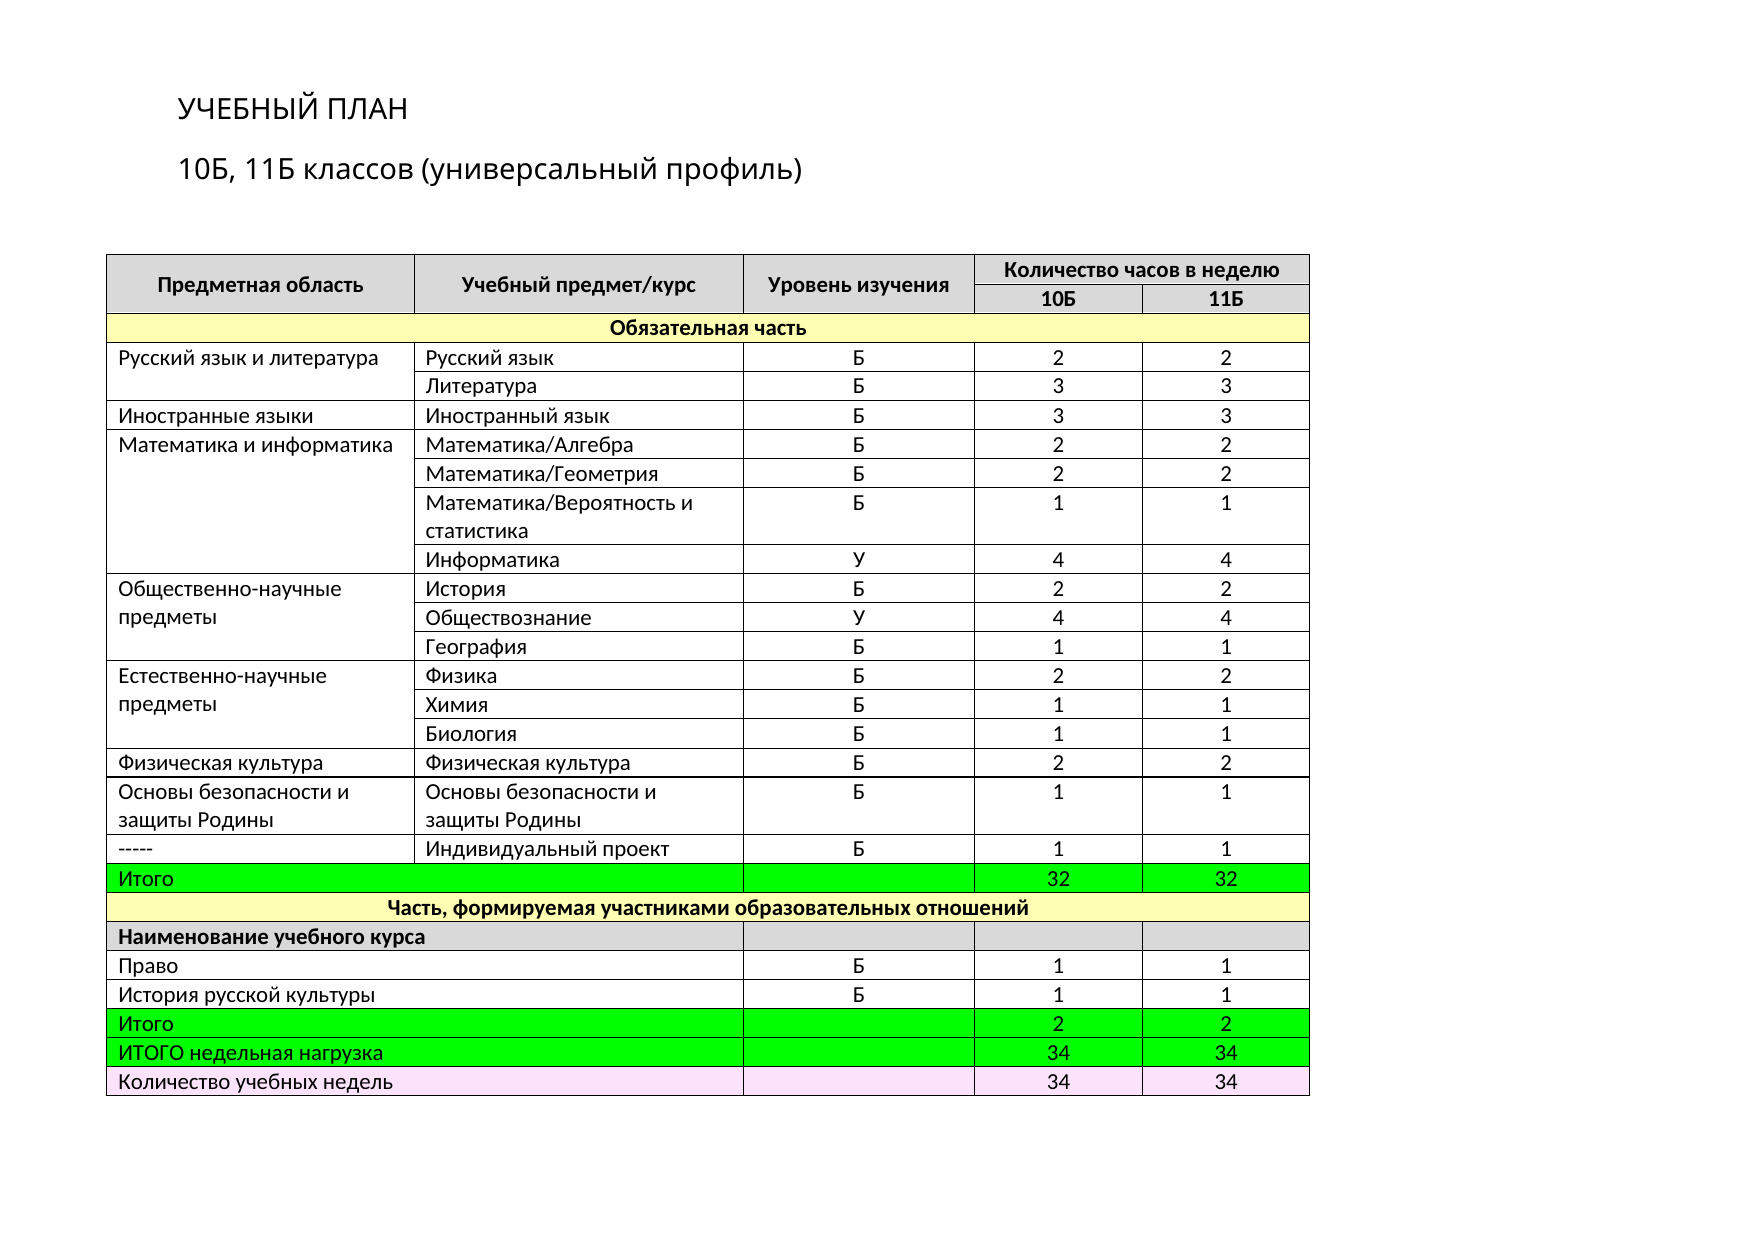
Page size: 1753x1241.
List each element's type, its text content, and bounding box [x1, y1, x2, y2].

table_cell 1 [1143, 778, 1309, 833]
table_cell Литература [415, 372, 743, 400]
table_cell [1143, 922, 1309, 950]
table_cell 3 [975, 401, 1142, 429]
table_cell Индивидуальный проект [415, 835, 743, 863]
table_cell 1 [1143, 835, 1309, 863]
table_cell 2 [1143, 1009, 1309, 1037]
table_cell 2 [1143, 749, 1309, 776]
table_cell 2 [975, 343, 1142, 371]
table_cell Иностранный язык [415, 401, 743, 429]
table_cell Химия [415, 690, 743, 718]
table_cell Б [744, 343, 974, 371]
table_cell Б [744, 430, 974, 458]
text УЧЕБНЫЙ ПЛАН [118, 88, 1634, 128]
table_cell Математика и информатика [107, 430, 414, 573]
table_cell Итого [107, 864, 743, 892]
table_cell Основы безопасности и защиты Родины [107, 778, 414, 833]
table_cell 1 [975, 719, 1142, 747]
table_cell Итого [107, 1009, 743, 1037]
table_cell Основы безопасности и защиты Родины [415, 778, 743, 833]
table_cell 34 [975, 1067, 1142, 1095]
table_cell Б [744, 372, 974, 400]
table_cell 1 [975, 690, 1142, 718]
table_cell 1 [1143, 632, 1309, 660]
table_cell Б [744, 401, 974, 429]
table_header Учебный предмет/курс [415, 255, 743, 312]
table_cell 4 [975, 603, 1142, 631]
table_cell 1 [1143, 980, 1309, 1008]
table_cell [975, 922, 1142, 950]
text 10Б, 11Б классов (универсальный профиль) [118, 148, 1634, 188]
table_cell Б [744, 980, 974, 1008]
table_cell 1 [1143, 719, 1309, 747]
table_cell Информатика [415, 545, 743, 573]
table_cell 2 [1143, 459, 1309, 487]
table_cell [744, 1009, 974, 1037]
table_header Уровень изучения [744, 255, 974, 312]
table_cell 2 [975, 1009, 1142, 1037]
table_cell 4 [1143, 603, 1309, 631]
table_cell ИТОГО недельная нагрузка [107, 1038, 743, 1066]
table_cell 11Б [1143, 285, 1309, 312]
table_cell Физическая культура [415, 749, 743, 776]
table_cell Б [744, 488, 974, 544]
table_cell 2 [1143, 430, 1309, 458]
table_cell 2 [1143, 343, 1309, 371]
table_cell История [415, 574, 743, 602]
table_cell Биология [415, 719, 743, 747]
table_cell Общественно-научные предметы [107, 574, 414, 660]
table_cell 1 [1143, 690, 1309, 718]
table_cell 2 [975, 459, 1142, 487]
table_cell 3 [975, 372, 1142, 400]
table_cell Иностранные языки [107, 401, 414, 429]
table_cell Математика/Геометрия [415, 459, 743, 487]
table_header Количество часов в неделю [975, 255, 1309, 283]
table_cell Б [744, 690, 974, 718]
table_cell Б [744, 951, 974, 979]
table_cell Физика [415, 661, 743, 689]
table_cell Б [744, 778, 974, 833]
table_cell Б [744, 749, 974, 776]
table_cell 1 [975, 488, 1142, 544]
table_cell Наименование учебного курса [107, 922, 743, 950]
table_cell Количество учебных недель [107, 1067, 743, 1095]
table_cell 1 [975, 951, 1142, 979]
table_cell ----- [107, 835, 414, 863]
table_cell Русский язык [415, 343, 743, 371]
table_cell Обществознание [415, 603, 743, 631]
table_cell 1 [975, 835, 1142, 863]
table_cell 34 [1143, 1067, 1309, 1095]
table_cell 3 [1143, 372, 1309, 400]
table_cell Б [744, 835, 974, 863]
table_cell 2 [975, 749, 1142, 776]
table_cell 32 [1143, 864, 1309, 892]
table_cell У [744, 603, 974, 631]
table_cell География [415, 632, 743, 660]
table_cell Часть, формируемая участниками образовательных отношений [107, 893, 1309, 921]
table_cell [744, 1038, 974, 1066]
table_cell У [744, 545, 974, 573]
table_cell 34 [975, 1038, 1142, 1066]
table_cell Б [744, 719, 974, 747]
table_cell Естественно-научные предметы [107, 661, 414, 747]
table_cell 1 [975, 778, 1142, 833]
table_cell 1 [975, 632, 1142, 660]
table_cell 4 [975, 545, 1142, 573]
table_cell 10Б [975, 285, 1142, 312]
table_cell 2 [975, 430, 1142, 458]
table_cell 1 [975, 980, 1142, 1008]
table_cell Русский язык и литература [107, 343, 414, 400]
table_cell История русской культуры [107, 980, 743, 1008]
table_cell 4 [1143, 545, 1309, 573]
table_cell [744, 864, 974, 892]
table_cell Право [107, 951, 743, 979]
table_cell Б [744, 632, 974, 660]
table_cell 2 [1143, 661, 1309, 689]
table_cell 34 [1143, 1038, 1309, 1066]
table_cell 2 [1143, 574, 1309, 602]
table_cell 3 [1143, 401, 1309, 429]
table_cell 1 [1143, 488, 1309, 544]
table_cell 2 [975, 661, 1142, 689]
table_cell Физическая культура [107, 749, 414, 776]
table_cell Математика/Алгебра [415, 430, 743, 458]
table_cell Б [744, 574, 974, 602]
table_cell 1 [1143, 951, 1309, 979]
table_cell 32 [975, 864, 1142, 892]
table_cell Б [744, 661, 974, 689]
table_cell Обязательная часть [107, 314, 1309, 342]
table_cell 2 [975, 574, 1142, 602]
table_cell [744, 1067, 974, 1095]
table_header Предметная область [107, 255, 414, 312]
table_cell Математика/Вероятность и статистика [415, 488, 743, 544]
table_cell [744, 922, 974, 950]
table_cell Б [744, 459, 974, 487]
